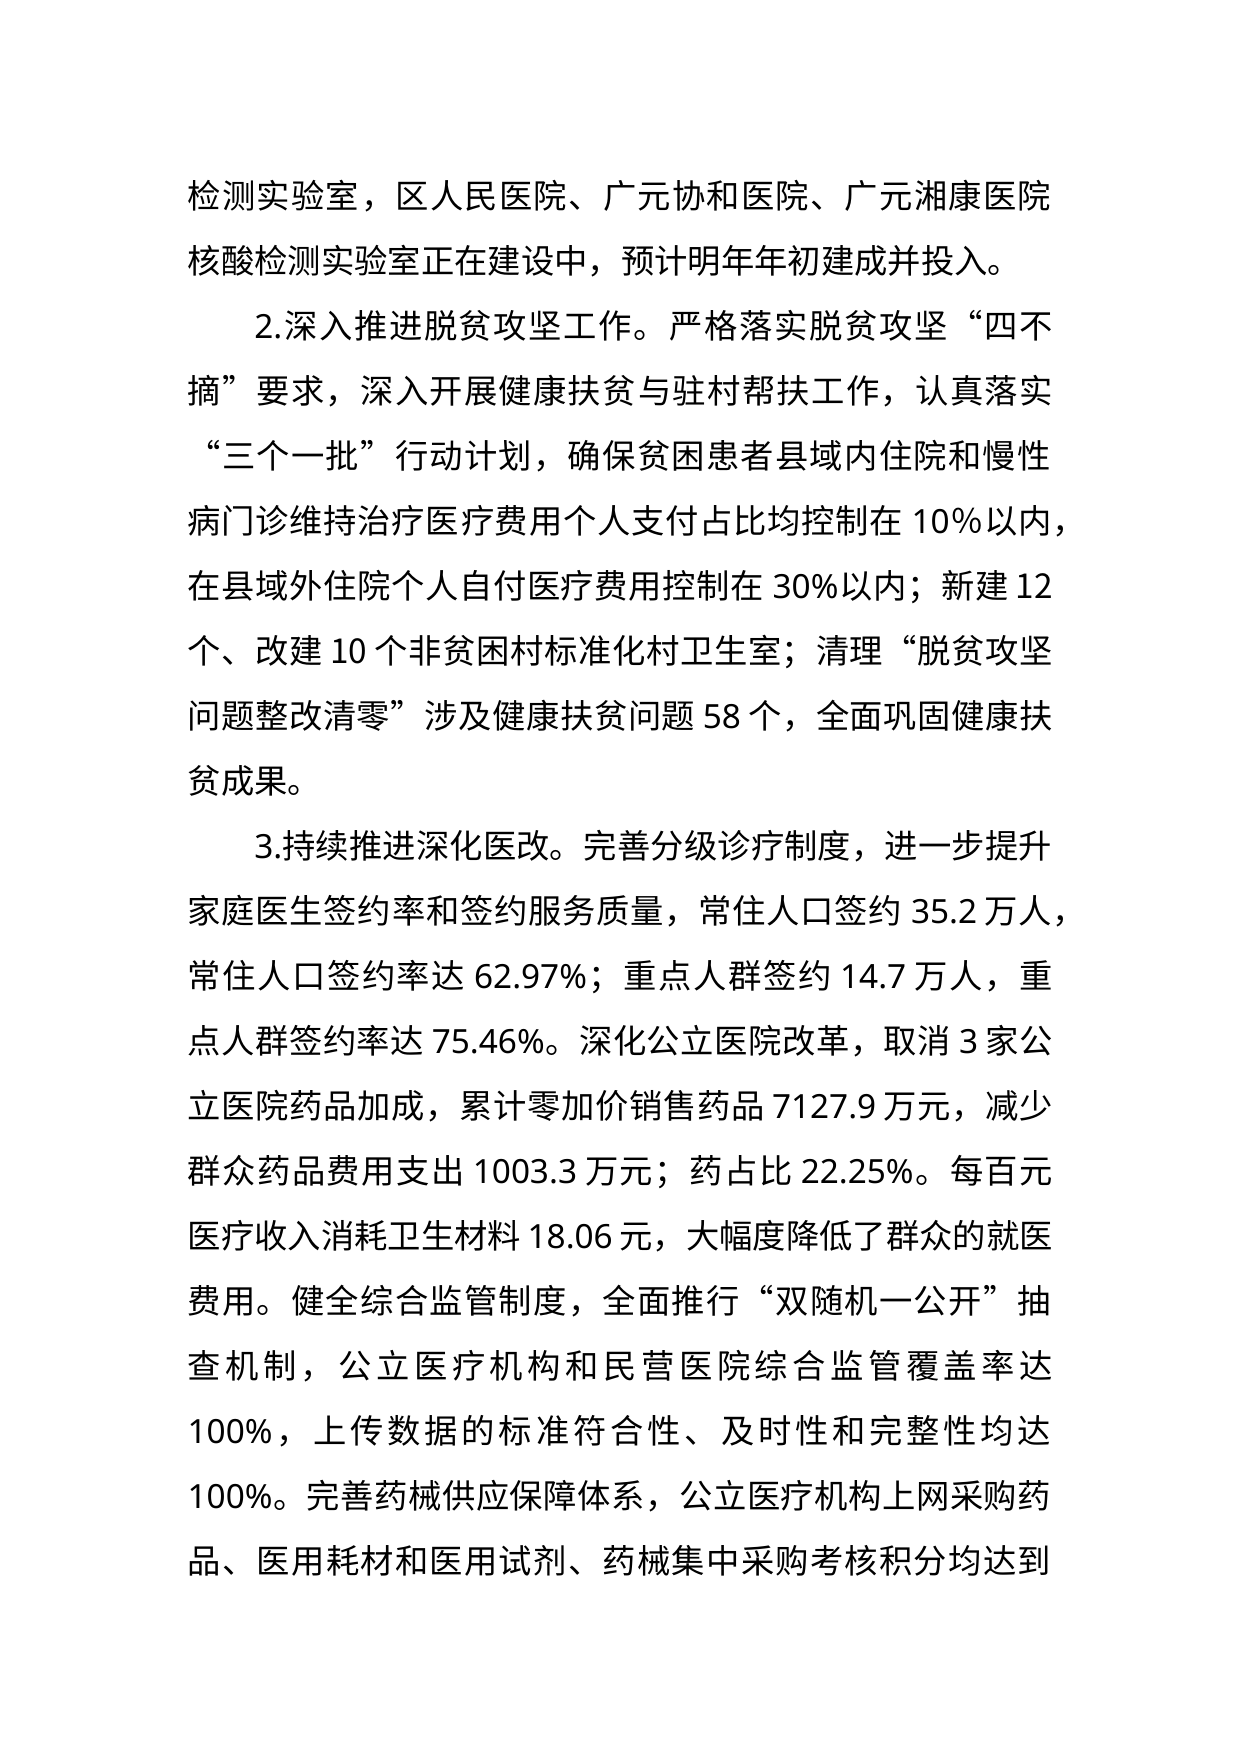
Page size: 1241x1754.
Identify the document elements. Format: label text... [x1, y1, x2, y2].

text 2.深入推进脱贫攻坚工作。严格落实脱贫攻坚“四不摘”要求，深入开展健康扶贫与驻村帮扶工作，认真落实“三个一批”行动计划，确保贫困患者县域内住院和慢性病门诊维持治疗医疗费用个人支付占比均控制在10％以内，在县域外住院个人自付医疗费用控制在30%以内；新建12个、改建10个非贫困村标准化村卫生室；清理“脱贫攻坚问题整改清零”涉及健康扶贫问题58个，全面巩固健康扶贫成果。 [187, 292, 1053, 812]
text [187, 812, 1053, 1592]
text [187, 162, 1053, 292]
